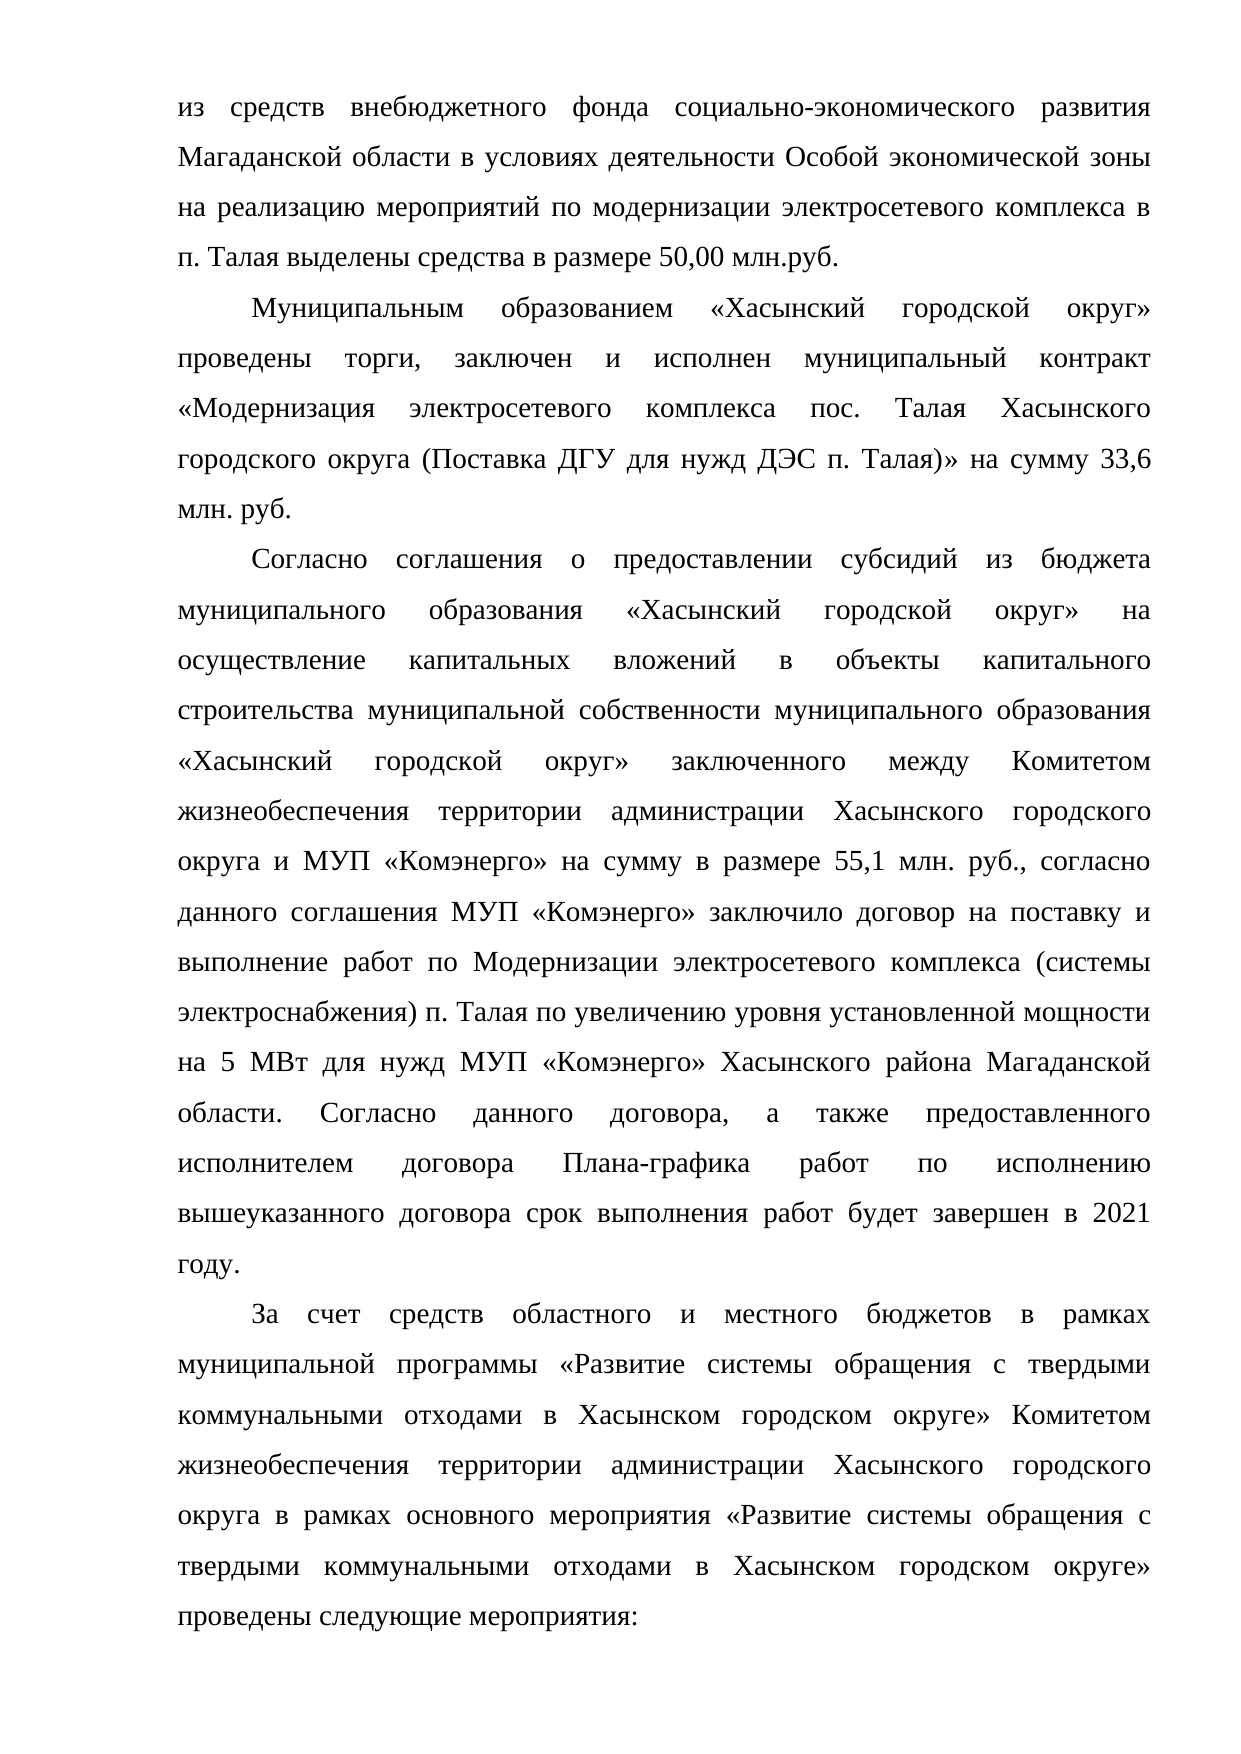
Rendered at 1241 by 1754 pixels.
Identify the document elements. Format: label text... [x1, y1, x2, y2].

text Согласно соглашения о предоставлении субсидий из бюджета муниципального образования «Хасынский городской округ» на осуществление капитальных вложений в объекты капитального строительства муниципальной собственности муниципального образования «Хасынский городской округ» заключенного между Комитетом жизнеобеспечения территории администрации Хасынского городского округа и МУП «Комэнерго» на сумму в размере 55,1 млн. руб., согласно данного соглашения МУП «Комэнерго» заключило договор на поставку и выполнение работ по Модернизации электросетевого комплекса (системы электроснабжения) п. Талая по увеличению уровня установленной мощности на 5 МВт для нужд МУП «Комэнерго» Хасынского района Магаданской области. Согласно данного договора, а также предоставленного исполнителем договора Плана-графика работ по исполнению вышеуказанного договора срок выполнения работ будет завершен в 2021 году. [177, 541, 1152, 1279]
text За счет средств областного и местного бюджетов в рамках муниципальной программы «Развитие системы обращения с твердыми коммунальными отходами в Хасынском городском округе» Комитетом жизнеобеспечения территории администрации Хасынского городского округа в рамках основного мероприятия «Развитие системы обращения с твердыми коммунальными отходами в Хасынском городском округе» проведены следующие мероприятия: [177, 1296, 1152, 1632]
text Муниципальным образованием «Хасынский городской округ» проведены торги, заключен и исполнен муниципальный контракт «Модернизация электросетевого комплекса пос. Талая Хасынского городского округа (Поставка ДГУ для нужд ДЭС п. Талая)» на сумму 33,6 млн. руб. [177, 290, 1152, 525]
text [177, 89, 1152, 273]
